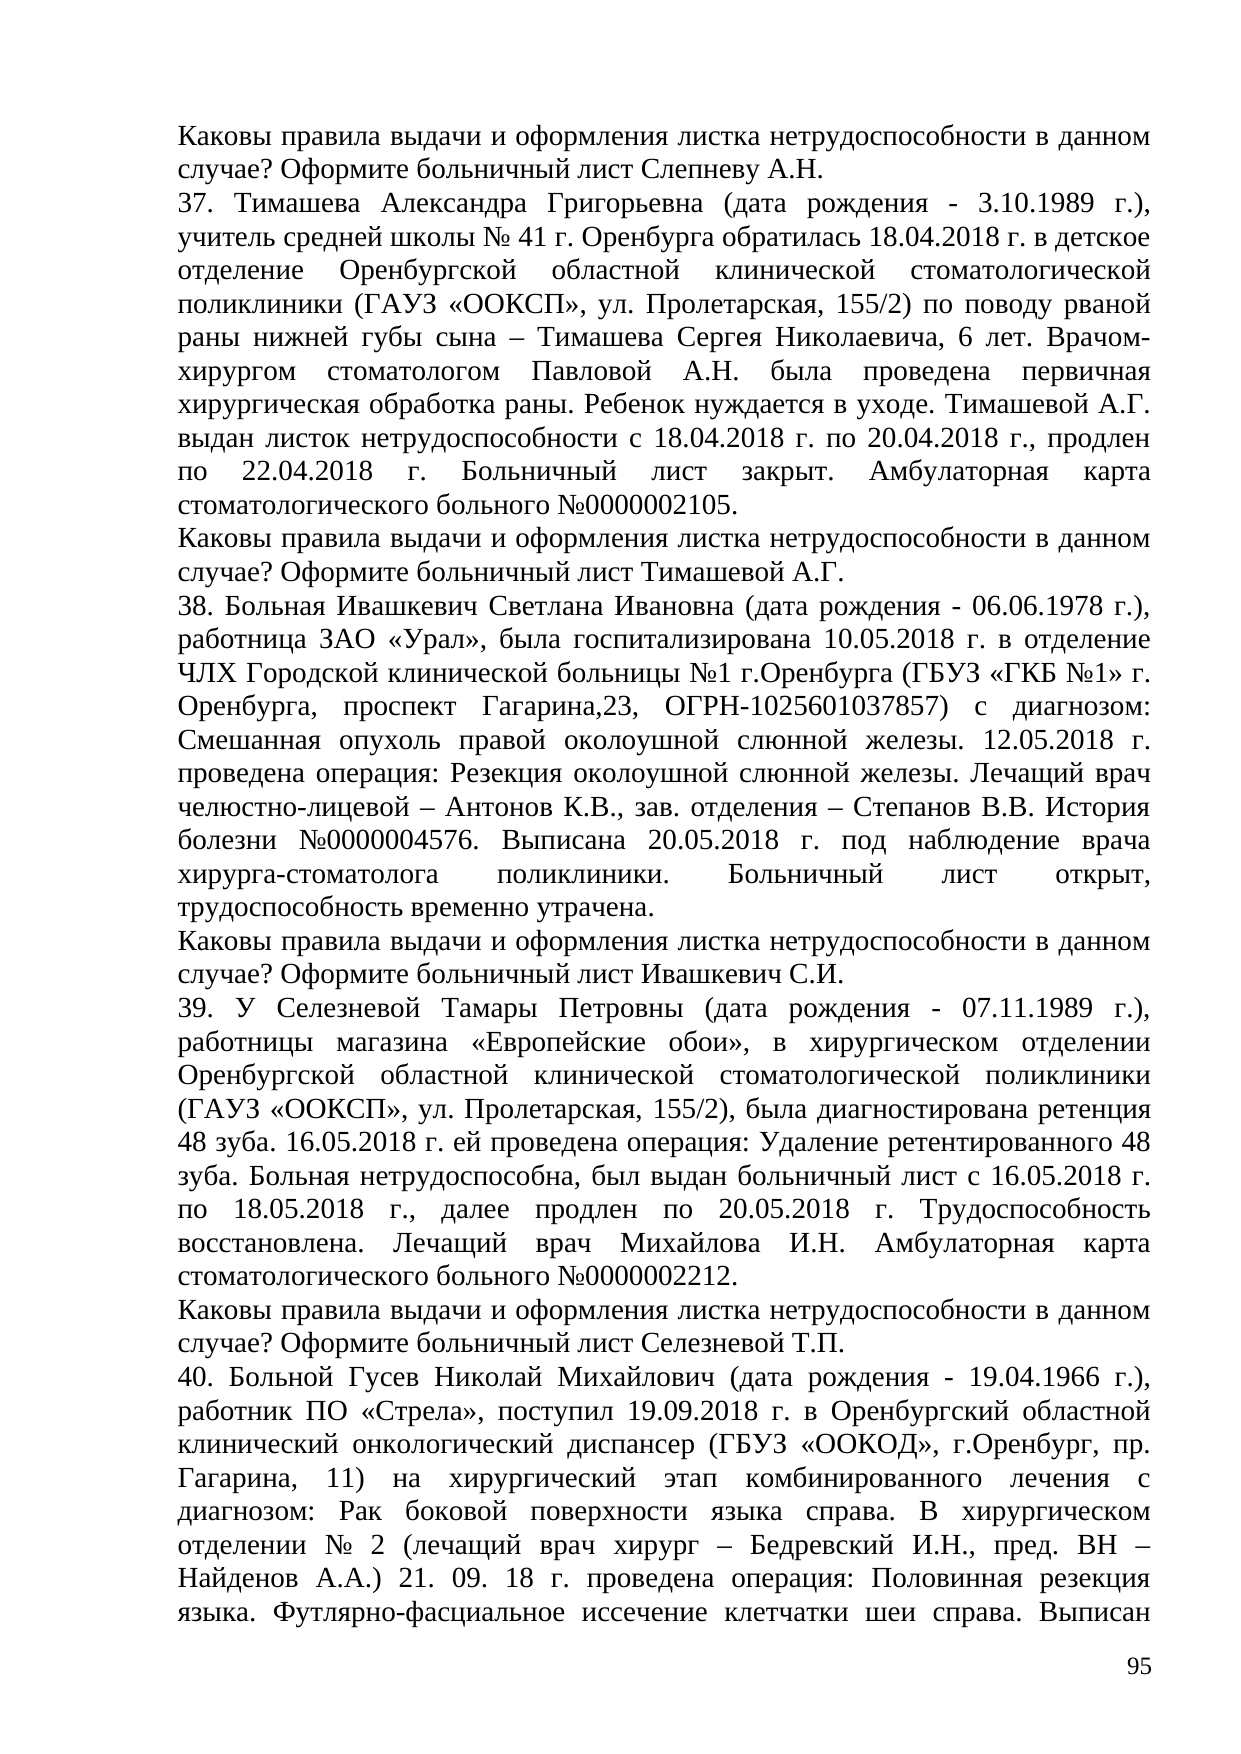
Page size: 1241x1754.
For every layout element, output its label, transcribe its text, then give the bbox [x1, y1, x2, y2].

text Каковы правила выдачи и оформления листка нетрудоспособности в данном случае? Оформите больничный лист Ивашкевич С.И. [177, 923, 1152, 990]
text 38. Больная Ивашкевич Светлана Ивановна (дата рождения - 06.06.1978 г.), работница ЗАО «Урал», была госпитализирована 10.05.2018 г. в отделение ЧЛХ Городской клинической больницы №1 г.Оренбурга (ГБУЗ «ГКБ №1» г. Оренбурга, проспект Гагарина,23, ОГРН-1025601037857) с диагнозом: Смешанная опухоль правой околоушной слюнной железы. 12.05.2018 г. проведена операция: Резекция околоушной слюнной железы. Лечащий врач челюстно-лицевой – Антонов К.В., зав. отделения – Степанов В.В. История болезни №0000004576. Выписана 20.05.2018 г. под наблюдение врача хирурга-стоматолога поликлиники. Больничный лист открыт, трудоспособность временно утрачена. [177, 588, 1152, 923]
text Каковы правила выдачи и оформления листка нетрудоспособности в данном случае? Оформите больничный лист Слепневу А.Н. [177, 118, 1152, 185]
text Каковы правила выдачи и оформления листка нетрудоспособности в данном случае? Оформите больничный лист Селезневой Т.П. [177, 1292, 1152, 1359]
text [177, 1359, 1152, 1627]
text 37. Тимашева Александра Григорьевна (дата рождения - 3.10.1989 г.), учитель средней школы № 41 г. Оренбурга обратилась 18.04.2018 г. в детское отделение Оренбургской областной клинической стоматологической поликлиники (ГАУЗ «ООКСП», ул. Пролетарская, 155/2) по поводу рваной раны нижней губы сына – Тимашева Сергея Николаевича, 6 лет. Врачом-хирургом стоматологом Павловой А.Н. была проведена первичная хирургическая обработка раны. Ребенок нуждается в уходе. Тимашевой А.Г. выдан листок нетрудоспособности с 18.04.2018 г. по 20.04.2018 г., продлен по 22.04.2018 г. Больничный лист закрыт. Амбулаторная карта стоматологического больного №0000002105. [177, 185, 1152, 521]
text 39. У Селезневой Тамары Петровны (дата рождения - 07.11.1989 г.), работницы магазина «Европейские обои», в хирургическом отделении Оренбургской областной клинической стоматологической поликлиники (ГАУЗ «ООКСП», ул. Пролетарская, 155/2), была диагностирована ретенция 48 зуба. 16.05.2018 г. ей проведена операция: Удаление ретентированного 48 зуба. Больная нетрудоспособна, был выдан больничный лист с 16.05.2018 г. по 18.05.2018 г., далее продлен по 20.05.2018 г. Трудоспособность восстановлена. Лечащий врач Михайлова И.Н. Амбулаторная карта стоматологического больного №0000002212. [177, 990, 1152, 1292]
text Каковы правила выдачи и оформления листка нетрудоспособности в данном случае? Оформите больничный лист Тимашевой А.Г. [177, 521, 1152, 588]
